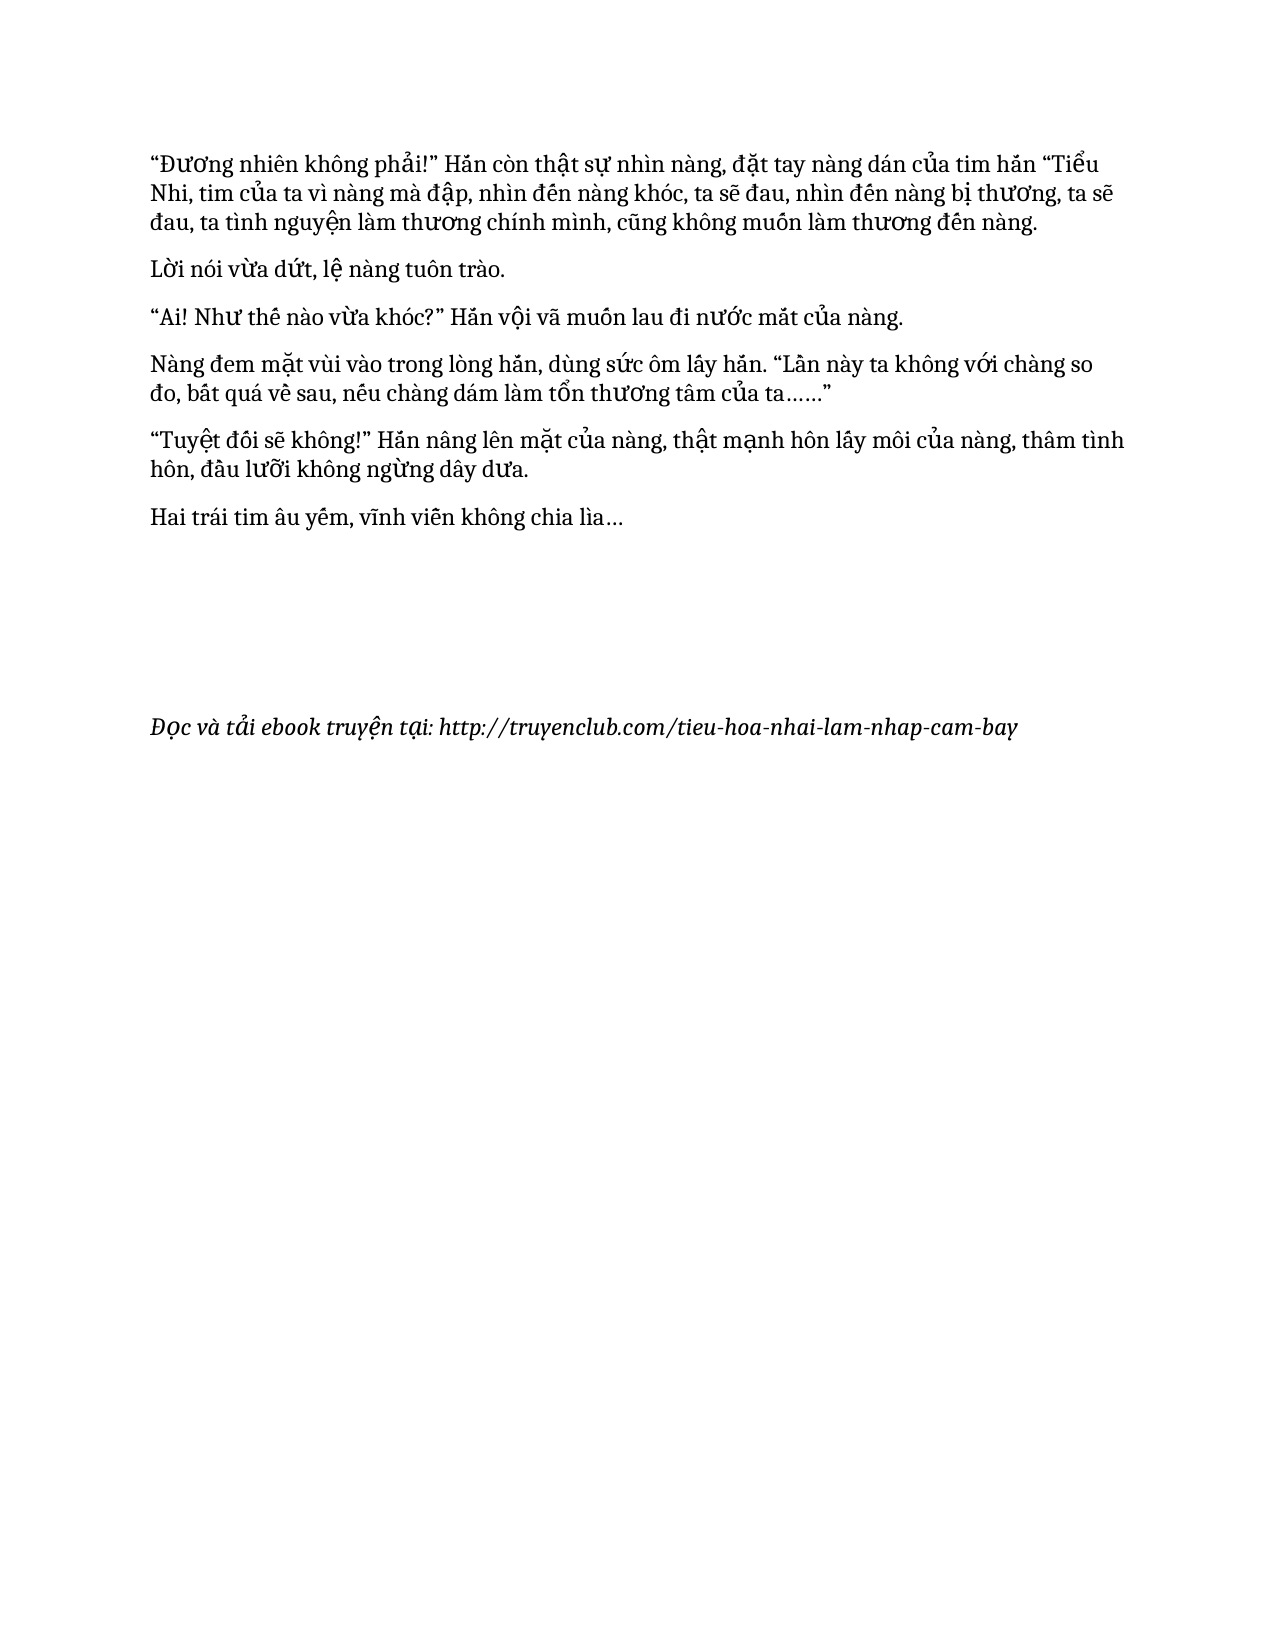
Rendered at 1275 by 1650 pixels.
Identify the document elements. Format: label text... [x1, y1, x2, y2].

text “Đương nhiên không phải!” Hắn còn thật sự nhìn nàng, đặt tay nàng dán của tim hắn “Tiểu Nhi, tim của ta vì nàng mà đập, nhìn đến nàng khóc, ta sẽ đau, nhìn đến nàng bị thương, ta sẽ đau, ta tình nguyện làm thương chính mình, cũng không muốn làm thương đến nàng. [150, 150, 1125, 236]
text Lời nói vừa dứt, lệ nàng tuôn trào. [150, 255, 1125, 284]
text “Tuyệt đối sẽ không!” Hắn nâng lên mặt của nàng, thật mạnh hôn lấy môi của nàng, thâm tình hôn, đầu lưỡi không ngừng dây dưa. [150, 426, 1125, 484]
text “Ai! Như thế nào vừa khóc?” Hắn vội vã muốn lau đi nước mắt của nàng. [150, 302, 1125, 331]
text Đọc và tải ebook truyện tại: http://truyenclub.com/tieu-hoa-nhai-lam-nhap-cam-bay [150, 712, 1125, 741]
text Hai trái tim âu yếm, vĩnh viễn không chia lìa… [150, 502, 1125, 589]
text Nàng đem mặt vùi vào trong lòng hắn, dùng sức ôm lấy hắn. “Lần này ta không với chàng so đo, bất quá về sau, nếu chàng dám làm tổn thương tâm của ta……” [150, 350, 1125, 407]
